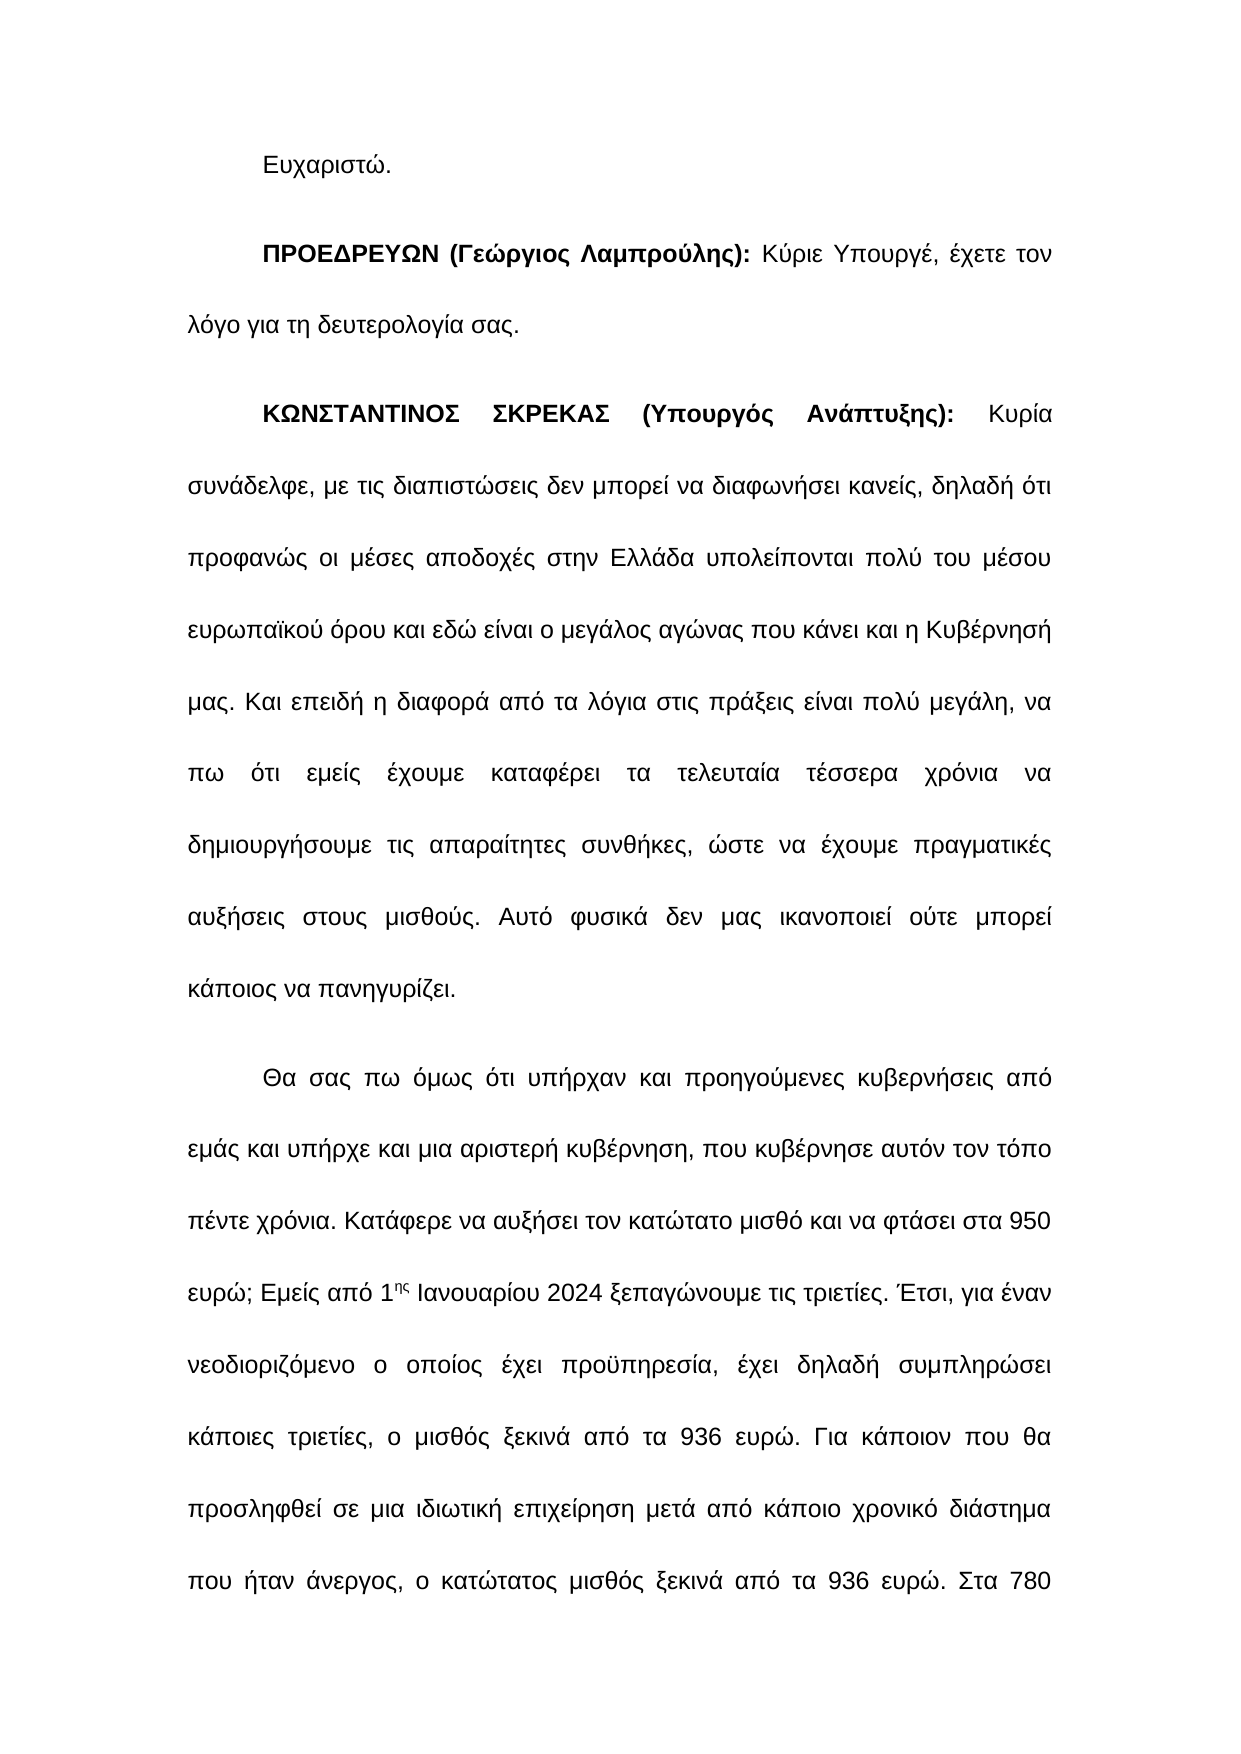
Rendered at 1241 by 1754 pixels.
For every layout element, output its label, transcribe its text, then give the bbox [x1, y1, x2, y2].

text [187, 1062, 1053, 1594]
text Ευχαριστώ. [187, 150, 1053, 179]
text ΚΩΝΣΤΑΝΤΙΝΟΣ ΣΚΡΕΚΑΣ (Υπουργός Ανάπτυξης): Κυρία συνάδελφε, με τις διαπιστώσεις δεν μπορεί να διαφωνήσει κανείς, δηλαδή ότι προφανώς οι μέσες αποδοχές στην Ελλάδα υπολείπονται πολύ του μέσου ευρωπαϊκού όρου και εδώ είναι ο μεγάλος αγώνας που κάνει και η Κυβέρνησή μας. Και επειδή η διαφορά από τα λόγια στις πράξεις είναι πολύ μεγάλη, να πω ότι εμείς έχουμε καταφέρει τα τελευταία τέσσερα χρόνια να δημιουργήσουμε τις απαραίτητες συνθήκες, ώστε να έχουμε πραγματικές αυξήσεις στους μισθούς. Αυτό φυσικά δεν μας ικανοποιεί ούτε μπορεί κάποιος να πανηγυρίζει. [187, 399, 1053, 1003]
text ΠΡΟΕΔΡΕΥΩΝ (Γεώργιος Λαμπρούλης): Κύριε Υπουργέ, έχετε τον λόγο για τη δευτερολογία σας. [187, 238, 1053, 339]
